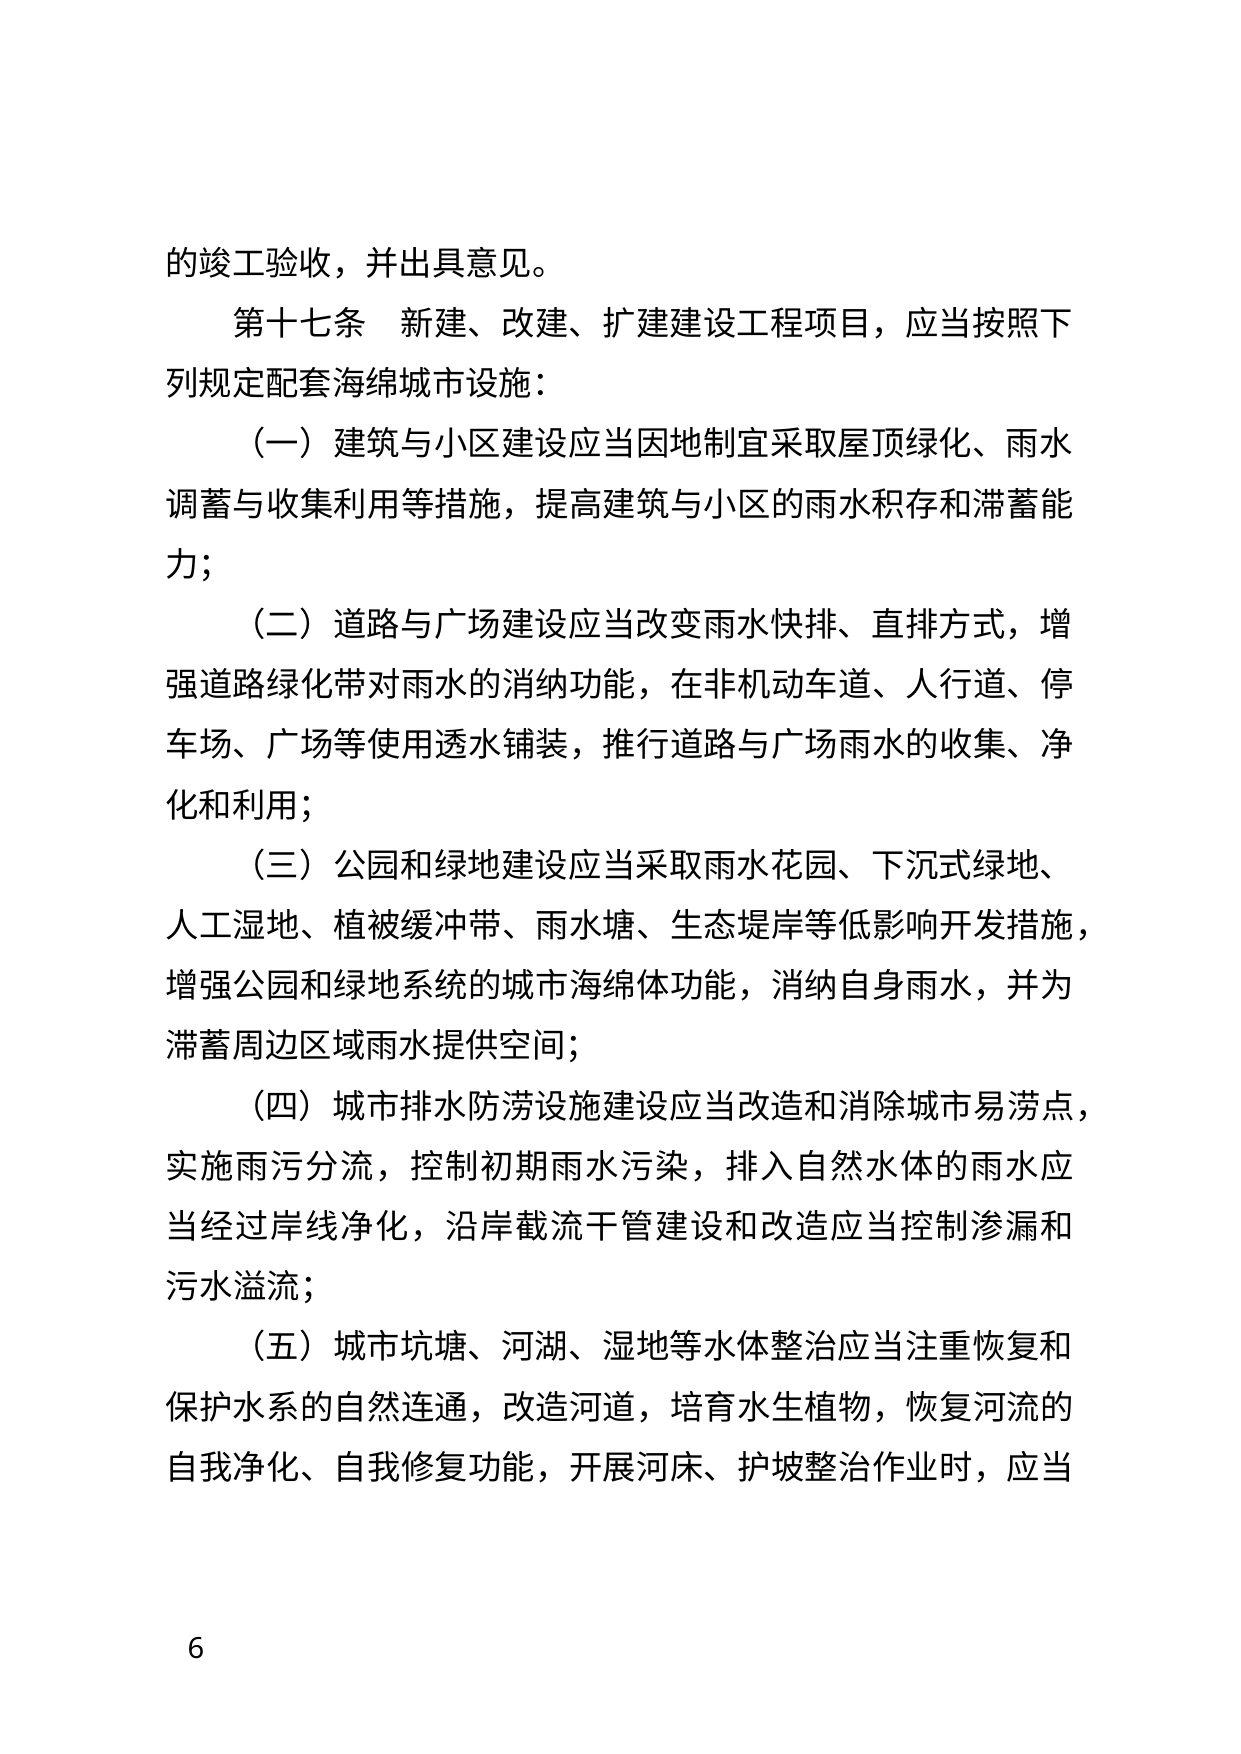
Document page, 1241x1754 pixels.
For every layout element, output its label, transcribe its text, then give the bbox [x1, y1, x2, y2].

text （四）城市排水防涝设施建设应当改造和消除城市易涝点，实施雨污分流，控制初期雨水污染，排入自然水体的雨水应当经过岸线净化，沿岸截流干管建设和改造应当控制渗漏和污水溢流； [165, 1070, 1075, 1311]
text （二）道路与广场建设应当改变雨水快排、直排方式，增强道路绿化带对雨水的消纳功能，在非机动车道、人行道、停车场、广场等使用透水铺装，推行道路与广场雨水的收集、净化和利用； [165, 588, 1075, 829]
text 第十七条 新建、改建、扩建建设工程项目，应当按照下列规定配套海绵城市设施： [165, 287, 1075, 408]
text （一）建筑与小区建设应当因地制宜采取屋顶绿化、雨水调蓄与收集利用等措施，提高建筑与小区的雨水积存和滞蓄能力； [165, 408, 1075, 588]
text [165, 1311, 1075, 1491]
text （三）公园和绿地建设应当采取雨水花园、下沉式绿地、人工湿地、植被缓冲带、雨水塘、生态堤岸等低影响开发措施，增强公园和绿地系统的城市海绵体功能，消纳自身雨水，并为滞蓄周边区域雨水提供空间； [165, 829, 1075, 1070]
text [165, 227, 1075, 287]
